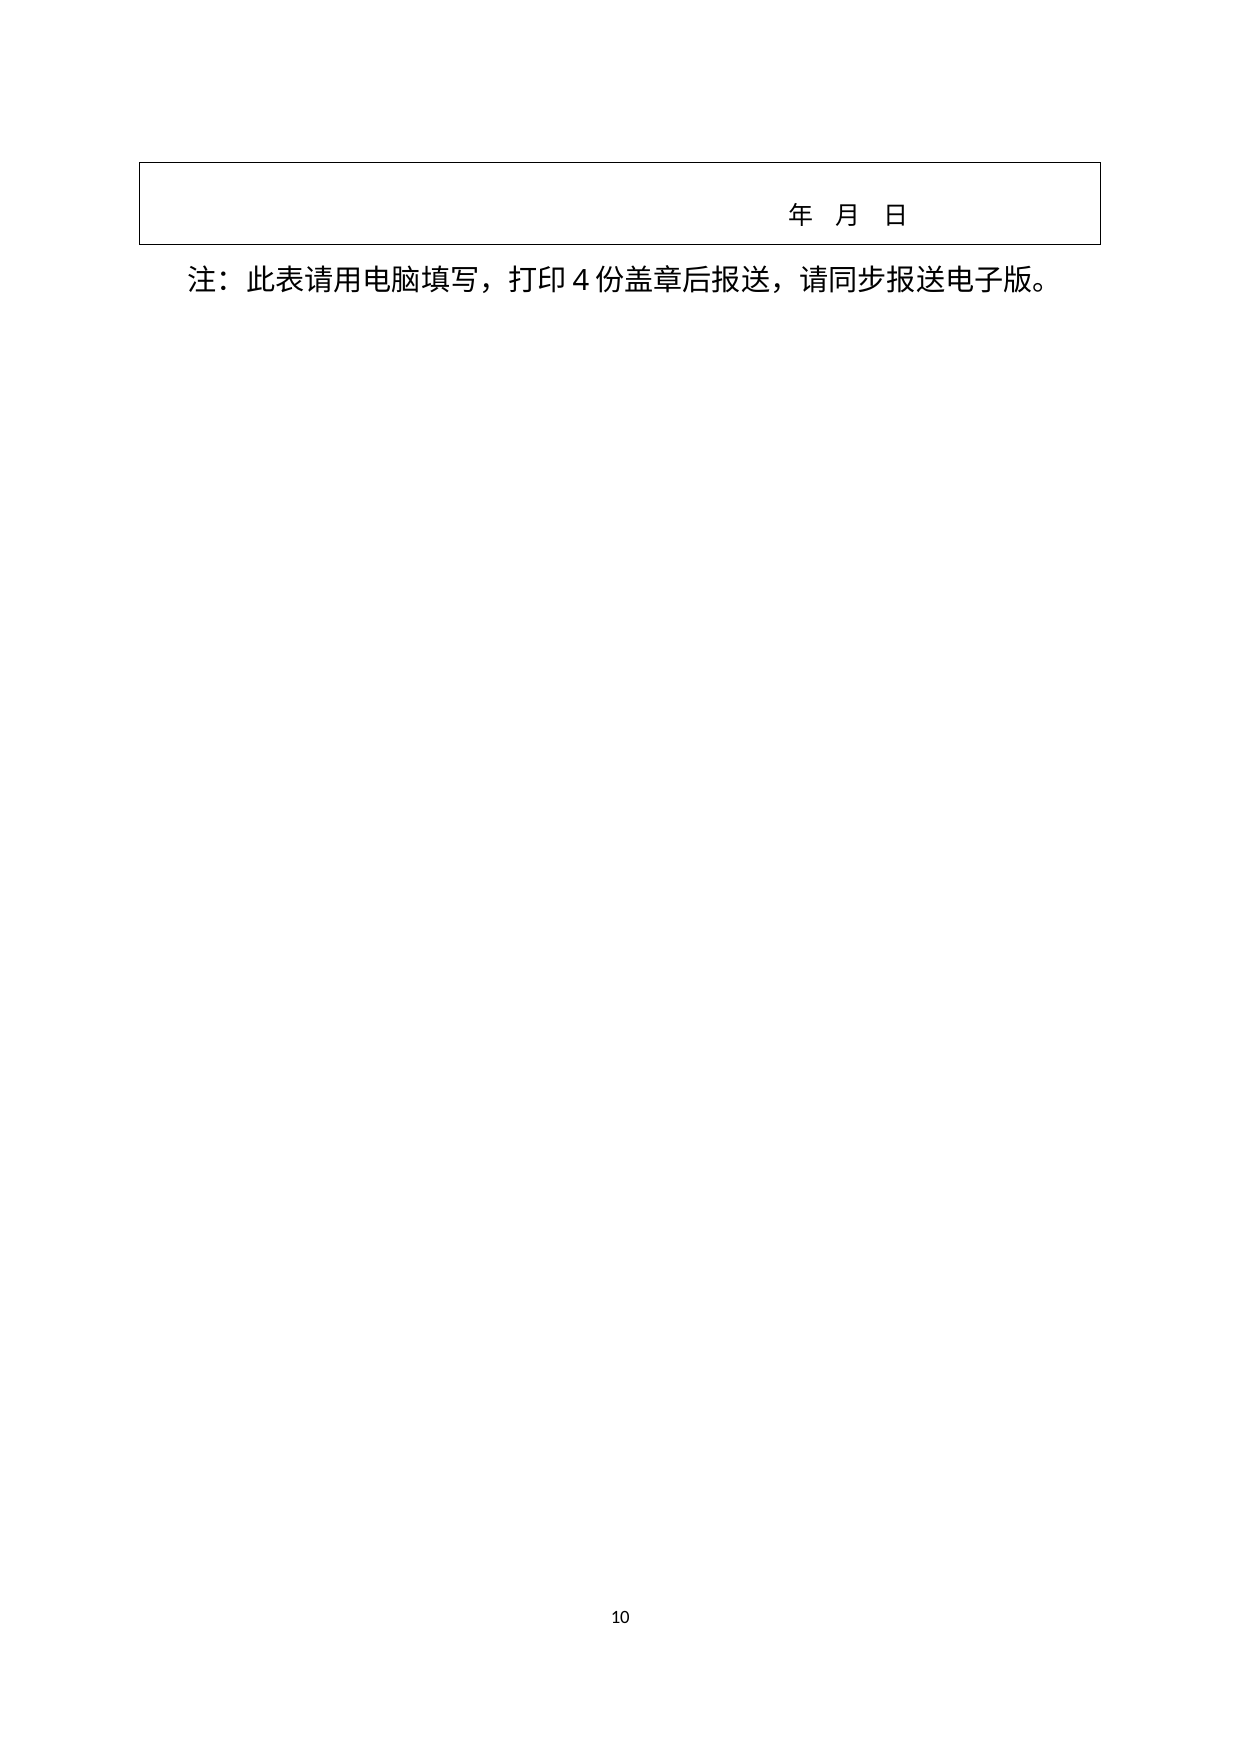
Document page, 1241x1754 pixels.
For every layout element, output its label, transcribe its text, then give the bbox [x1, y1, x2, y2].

text 注：此表请用电脑填写，打印4份盖章后报送，请同步报送电子版。 [187, 245, 1053, 310]
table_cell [140, 163, 1100, 244]
